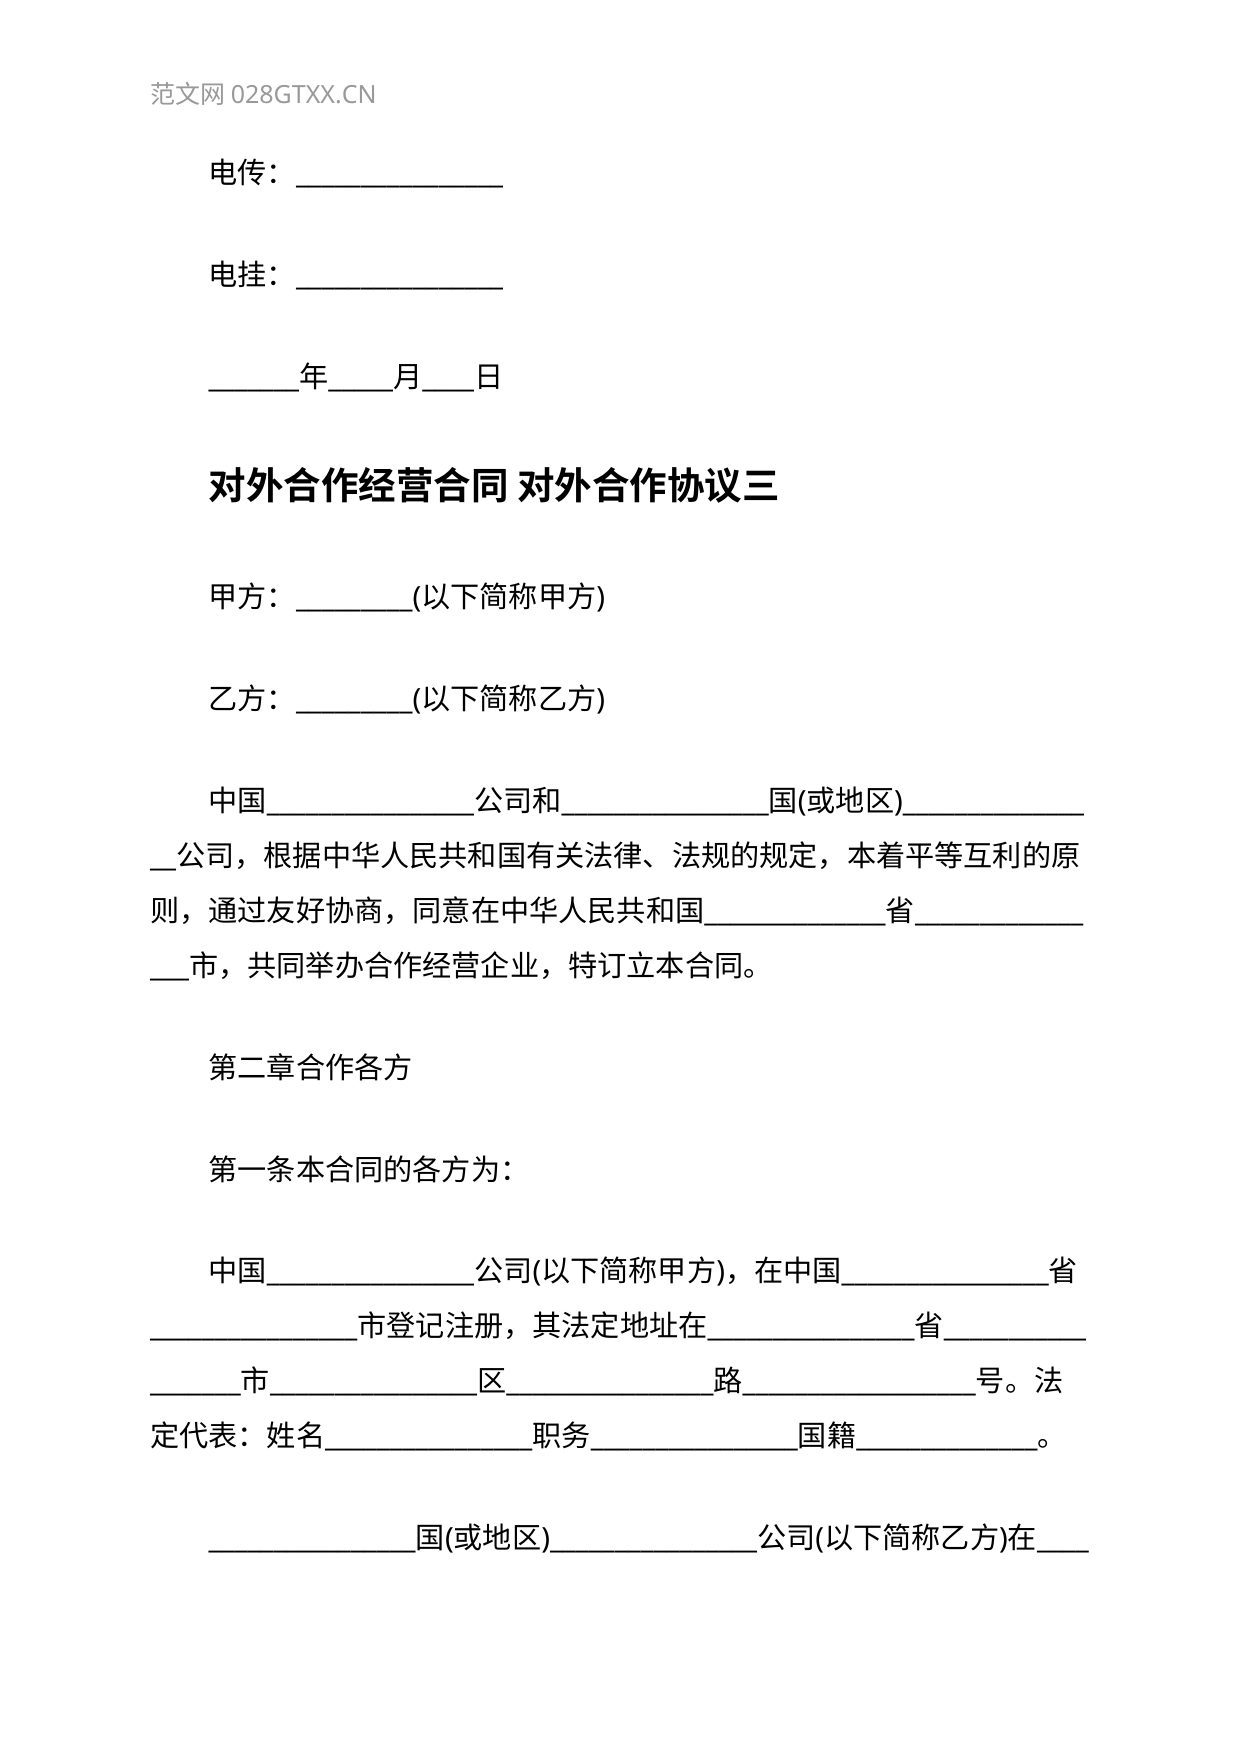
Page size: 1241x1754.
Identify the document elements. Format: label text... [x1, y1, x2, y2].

text 第一条本合同的各方为： [150, 1146, 1090, 1188]
text 乙方：_________(以下简称乙方) [150, 675, 1090, 718]
text 第二章合作各方 [150, 1044, 1090, 1087]
text 电挂：________________ [150, 252, 1090, 294]
text 对外合作经营合同 对外合作协议三 [150, 456, 1090, 510]
text 中国________________公司和________________国(或地区)________________公司，根据中华人民共和国有关法律、法规的规定，本着平等互利的原则，通过友好协商，同意在中华人民共和国______________省________________市，共同举办合作经营企业，特订立本合同。 [150, 777, 1090, 985]
text 电传：________________ [150, 150, 1090, 192]
text 中国________________公司(以下简称甲方)，在中国________________省________________市登记注册，其法定地址在________________省__________________市________________区________________路__________________号。法定代表：姓名________________职务________________国籍______________。 [150, 1248, 1090, 1455]
text _______年_____月____日 [150, 354, 1090, 396]
text 甲方：_________(以下简称甲方) [150, 573, 1090, 616]
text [150, 1515, 1090, 1557]
